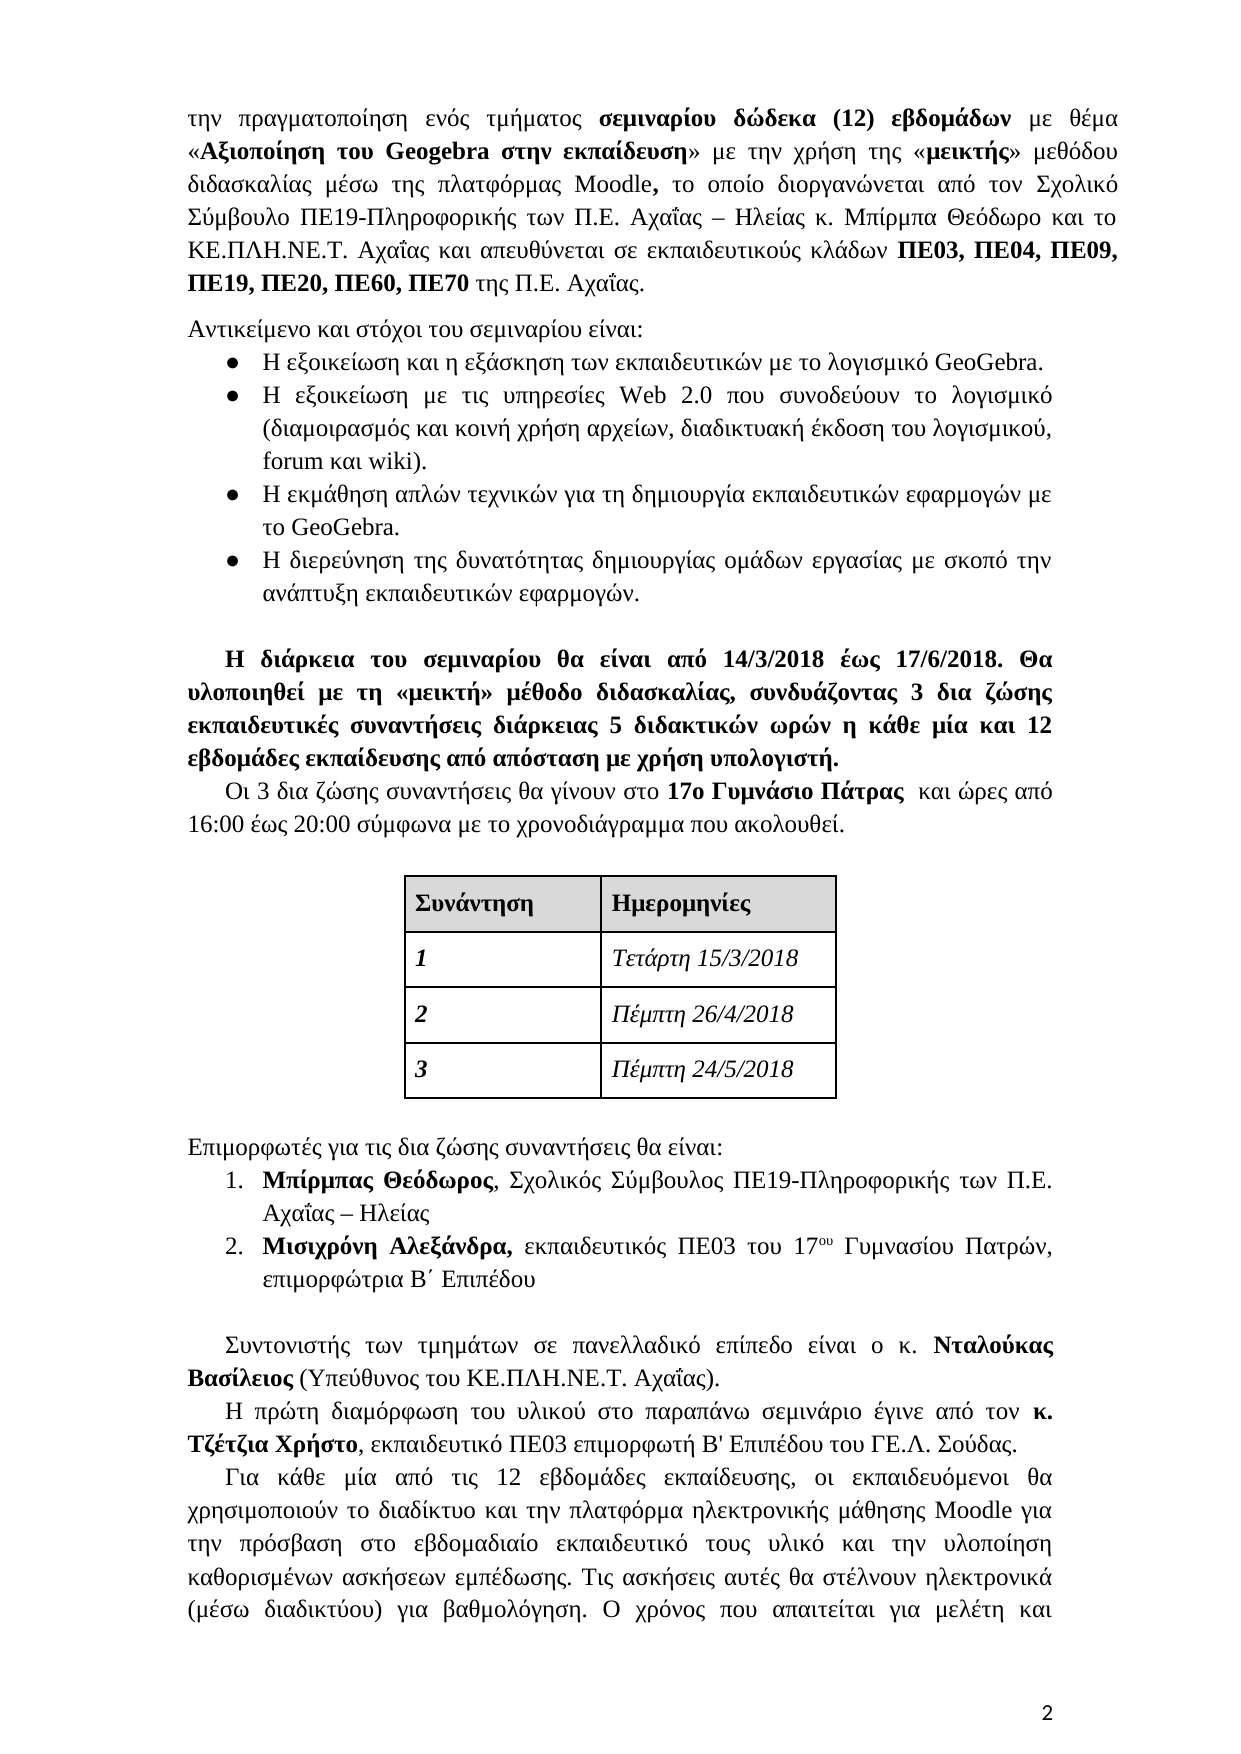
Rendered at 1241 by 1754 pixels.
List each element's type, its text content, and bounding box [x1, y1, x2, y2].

text την πραγματοποίηση ενός τμήματος σεμιναρίου δώδεκα (12) εβδομάδων με θέμα «Αξιοποίηση του Geogebra στην εκπαίδευση» με την χρήση της «μεικτής» μεθόδου διδασκαλίας μέσω της πλατφόρμας Moodle, το οποίο διοργανώνεται από τον Σχολικό Σύμβουλο ΠΕ19-Πληροφορικής των Π.Ε. Αχαΐας – Ηλείας κ. Μπίρμπα Θεόδωρο και το ΚΕ.ΠΛΗ.ΝΕ.Τ. Αχαΐας και απευθύνεται σε εκπαιδευτικούς κλάδων ΠΕ03, ΠΕ04, ΠΕ09, ΠΕ19, ΠΕ20, ΠΕ60, ΠΕ70 της Π.Ε. Αχαΐας. [187, 103, 1118, 297]
list Η εκμάθηση απλών τεχνικών για τη δημιουργία εκπαιδευτικών εφαρμογών με το GeoGebra. [225, 479, 1053, 541]
table_cell 1 [406, 933, 600, 986]
list Η διερεύνηση της δυνατότητας δημιουργίας ομάδων εργασίας με σκοπό την ανάπτυξη εκπαιδευτικών εφαρμογών. [225, 545, 1053, 607]
text Επιμορφωτές για τις δια ζώσης συναντήσεις θα είναι: [187, 1132, 1053, 1161]
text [187, 1462, 1053, 1623]
table_cell Τετάρτη 15/3/2018 [602, 933, 835, 986]
table_cell 3 [406, 1044, 600, 1097]
table_cell Πέμπτη 26/4/2018 [602, 988, 835, 1042]
list Η εξοικείωση και η εξάσκηση των εκπαιδευτικών με το λογισμικό GeoGebra. [225, 347, 1053, 376]
table_cell Πέμπτη 24/5/2018 [602, 1044, 835, 1097]
text Αντικείμενο και στόχοι του σεμιναρίου είναι: [187, 314, 1053, 342]
list Μισιχρόνη Αλεξάνδρα, εκπαιδευτικός ΠΕ03 του 17ου Γυμνασίου Πατρών, επιμορφώτρια Β΄ Επιπέδου [225, 1231, 1053, 1293]
list Μπίρμπας Θεόδωρος, Σχολικός Σύμβουλος ΠΕ19-Πληροφορικής των Π.Ε. Αχαΐας – Ηλείας [225, 1165, 1053, 1227]
table_header Ημερομηνίες [602, 877, 835, 931]
text Συντονιστής των τμημάτων σε πανελλαδικό επίπεδο είναι ο κ. Νταλούκας Βασίλειος (Υπεύθυνος του ΚΕ.ΠΛΗ.ΝΕ.Τ. Αχαΐας). [187, 1330, 1053, 1392]
list Η εξοικείωση με τις υπηρεσίες Web 2.0 που συνοδεύουν το λογισμικό (διαμοιρασμός και κοινή χρήση αρχείων, διαδικτυακή έκδοση του λογισμικού, forum και wiki). [225, 380, 1053, 474]
text Η πρώτη διαμόρφωση του υλικού στο παραπάνω σεμινάριο έγινε από τον κ. Τζέτζια Χρήστο, εκπαιδευτικό ΠΕ03 επιμορφωτή Β' Επιπέδου του ΓΕ.Λ. Σούδας. [187, 1396, 1053, 1458]
table_cell 2 [406, 988, 600, 1042]
text Οι 3 δια ζώσης συναντήσεις θα γίνουν στο 17ο Γυμνάσιο Πάτρας και ώρες από 16:00 έως 20:00 σύμφωνα με το χρονοδιάγραμμα που ακολουθεί. [187, 776, 1053, 838]
text Η διάρκεια του σεμιναρίου θα είναι από 14/3/2018 έως 17/6/2018. Θα υλοποιηθεί με τη «μεικτή» μέθοδο διδασκαλίας, συνδυάζοντας 3 δια ζώσης εκπαιδευτικές συναντήσεις διάρκειας 5 διδακτικών ωρών η κάθε μία και 12 εβδομάδες εκπαίδευσης από απόσταση με χρήση υπολογιστή. [187, 644, 1053, 772]
table_header Συνάντηση [406, 877, 600, 931]
